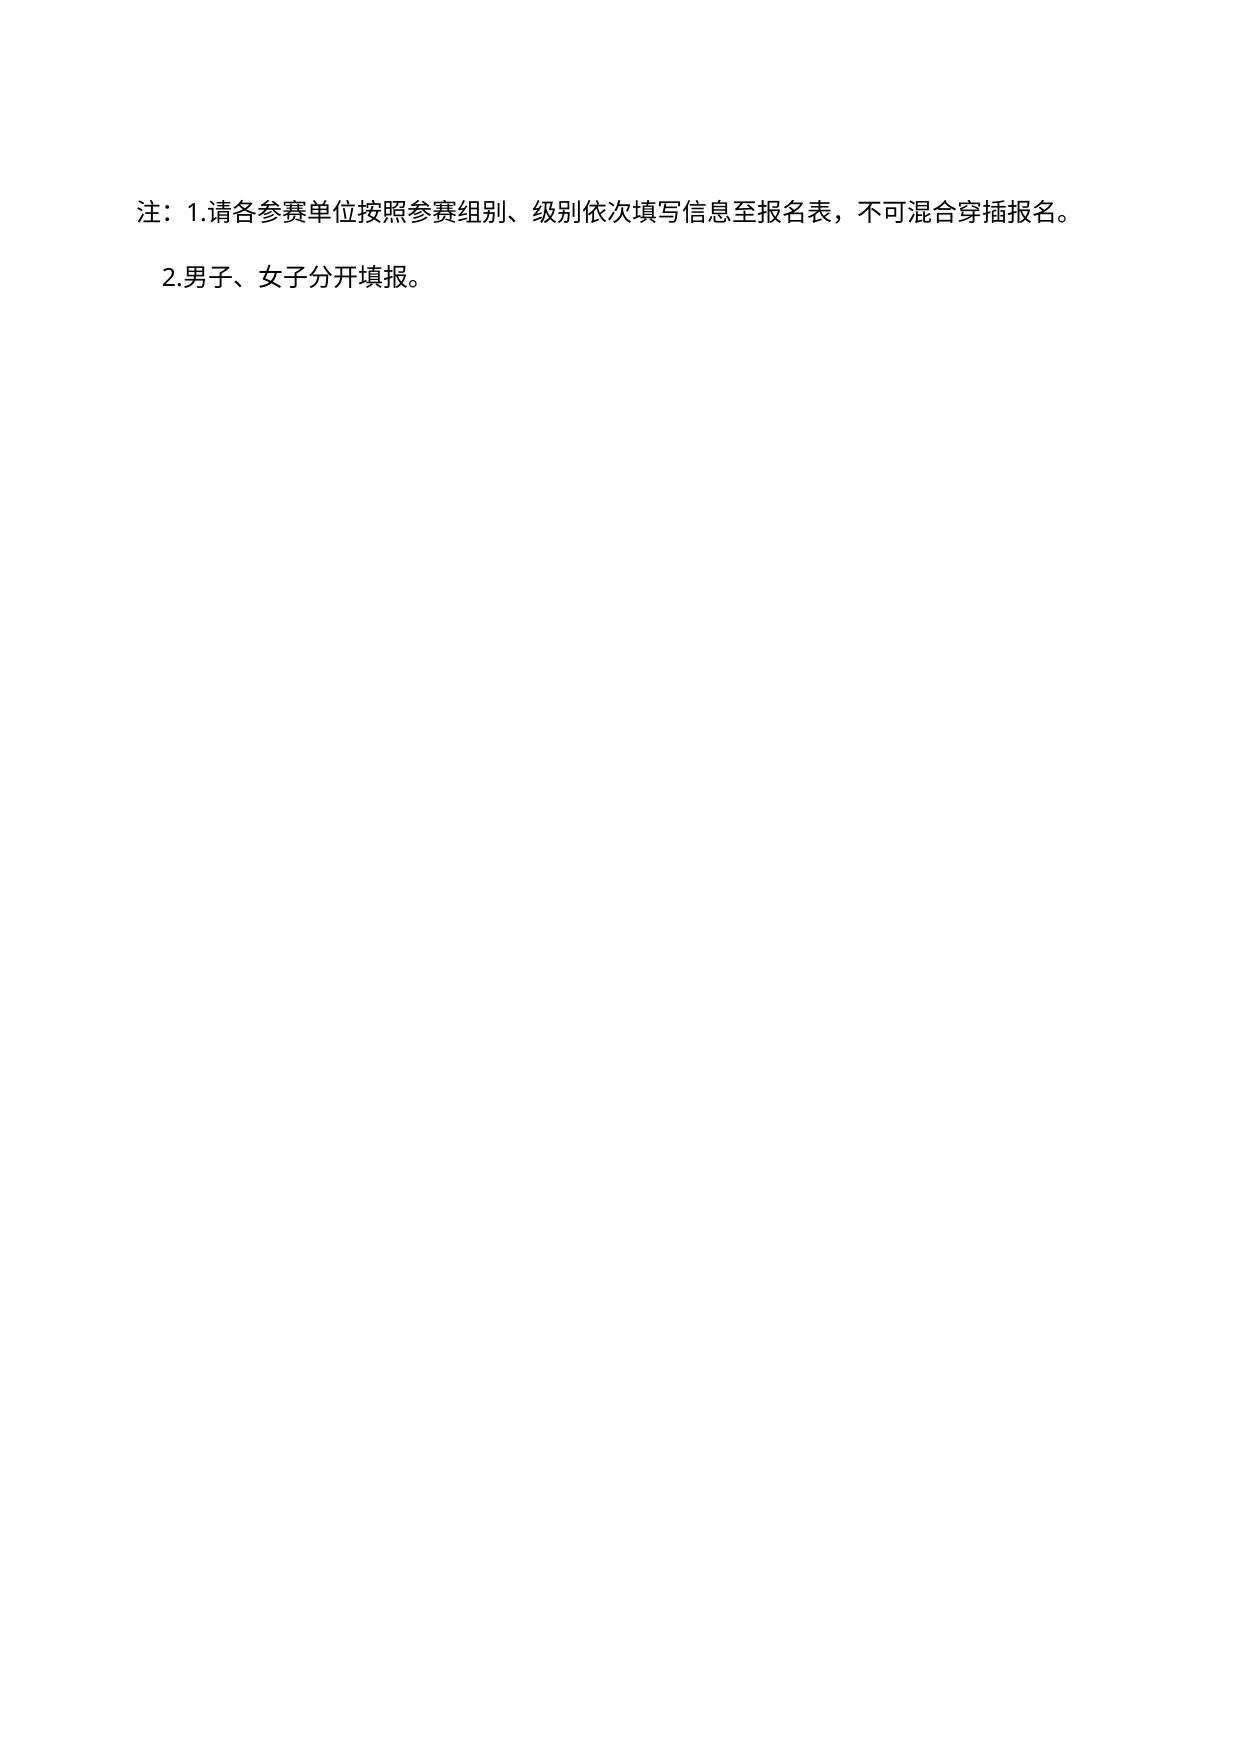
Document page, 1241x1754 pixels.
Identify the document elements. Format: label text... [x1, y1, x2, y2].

text 注：1.请各参赛单位按照参赛组别、级别依次填写信息至报名表，不可混合穿插报名。 [136, 178, 1104, 243]
text 2.男子、女子分开填报。 [136, 243, 1104, 308]
